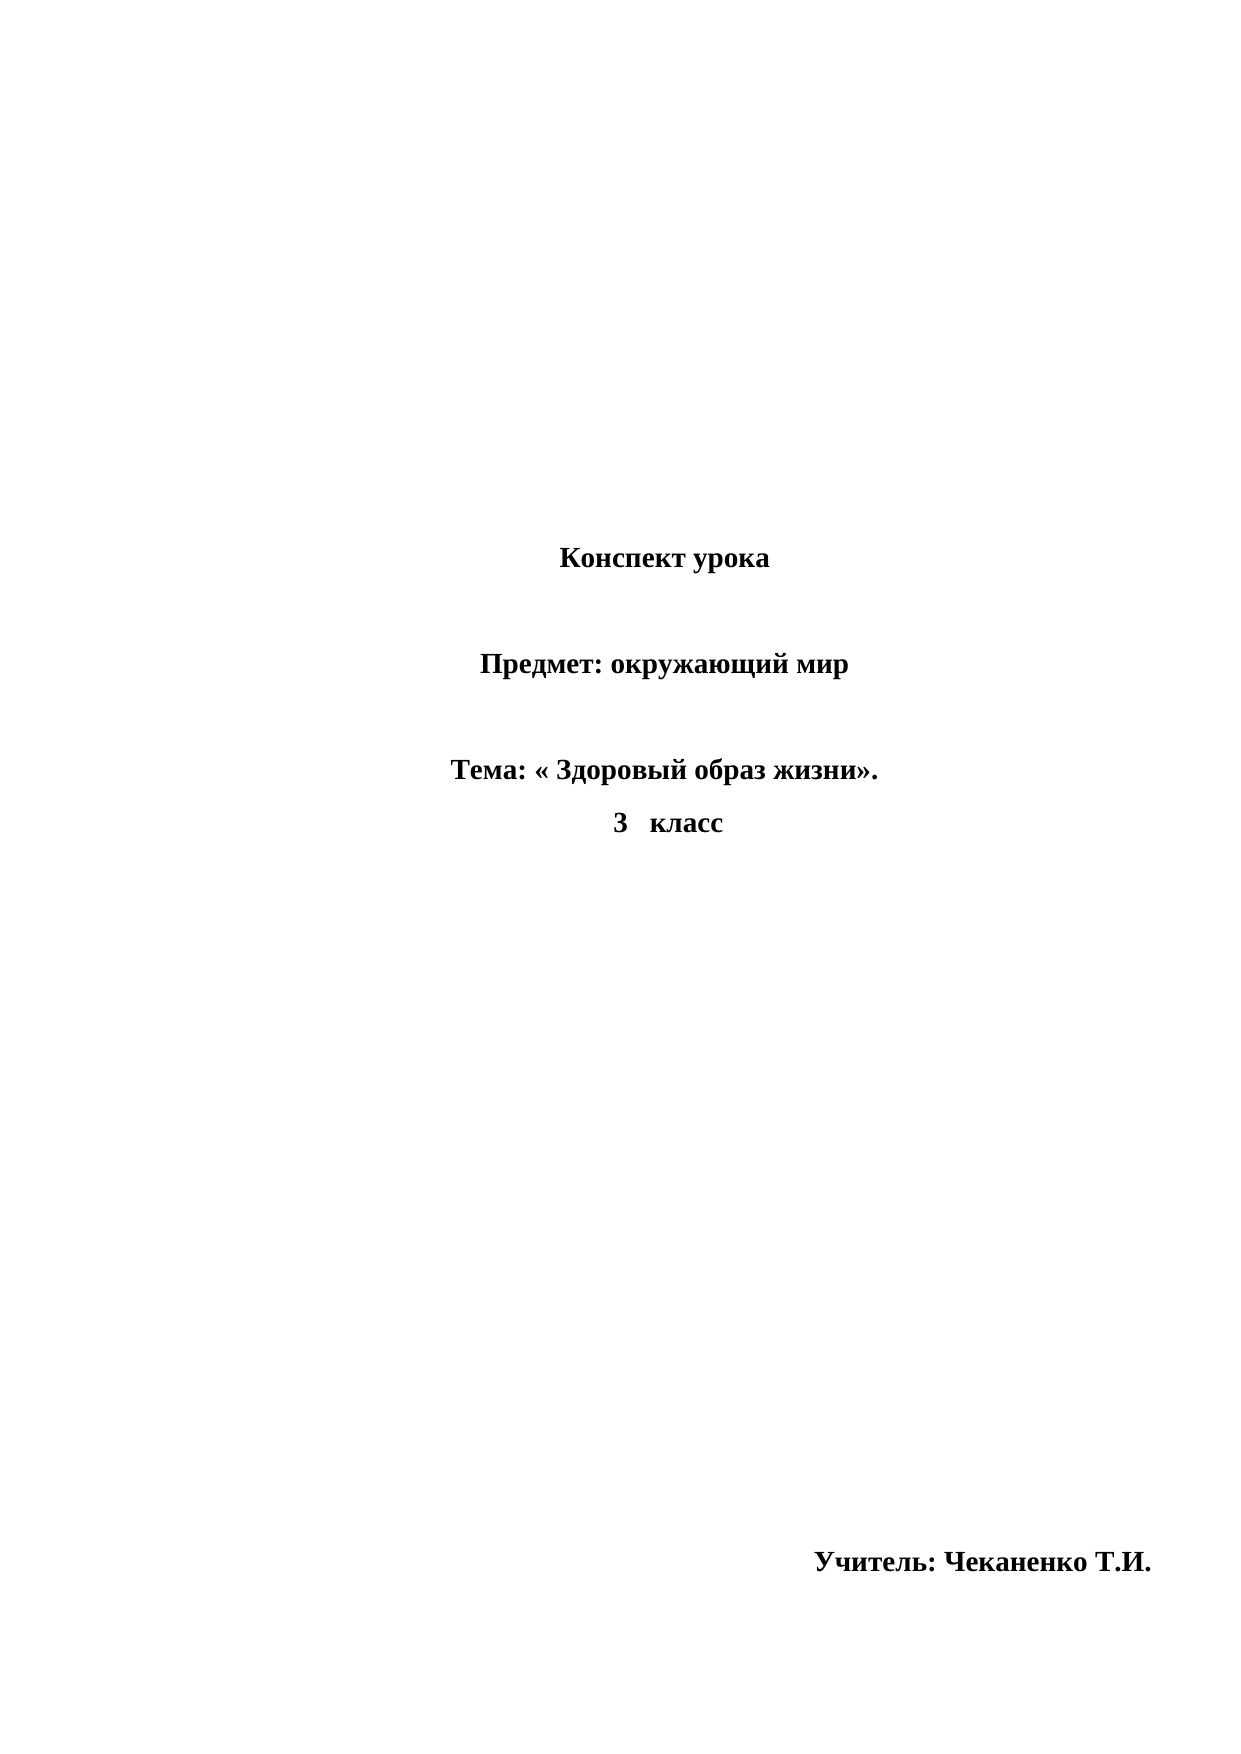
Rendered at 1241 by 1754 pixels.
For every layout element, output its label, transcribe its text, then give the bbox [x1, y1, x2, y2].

text Тема: « Здоровый образ жизни». [177, 752, 1152, 785]
text Учитель: Чеканенко Т.И. [177, 1544, 1152, 1578]
text Предмет: окружающий мир [177, 646, 1152, 680]
text Конспект урока [177, 541, 1152, 574]
text 3 класс [177, 805, 1152, 838]
